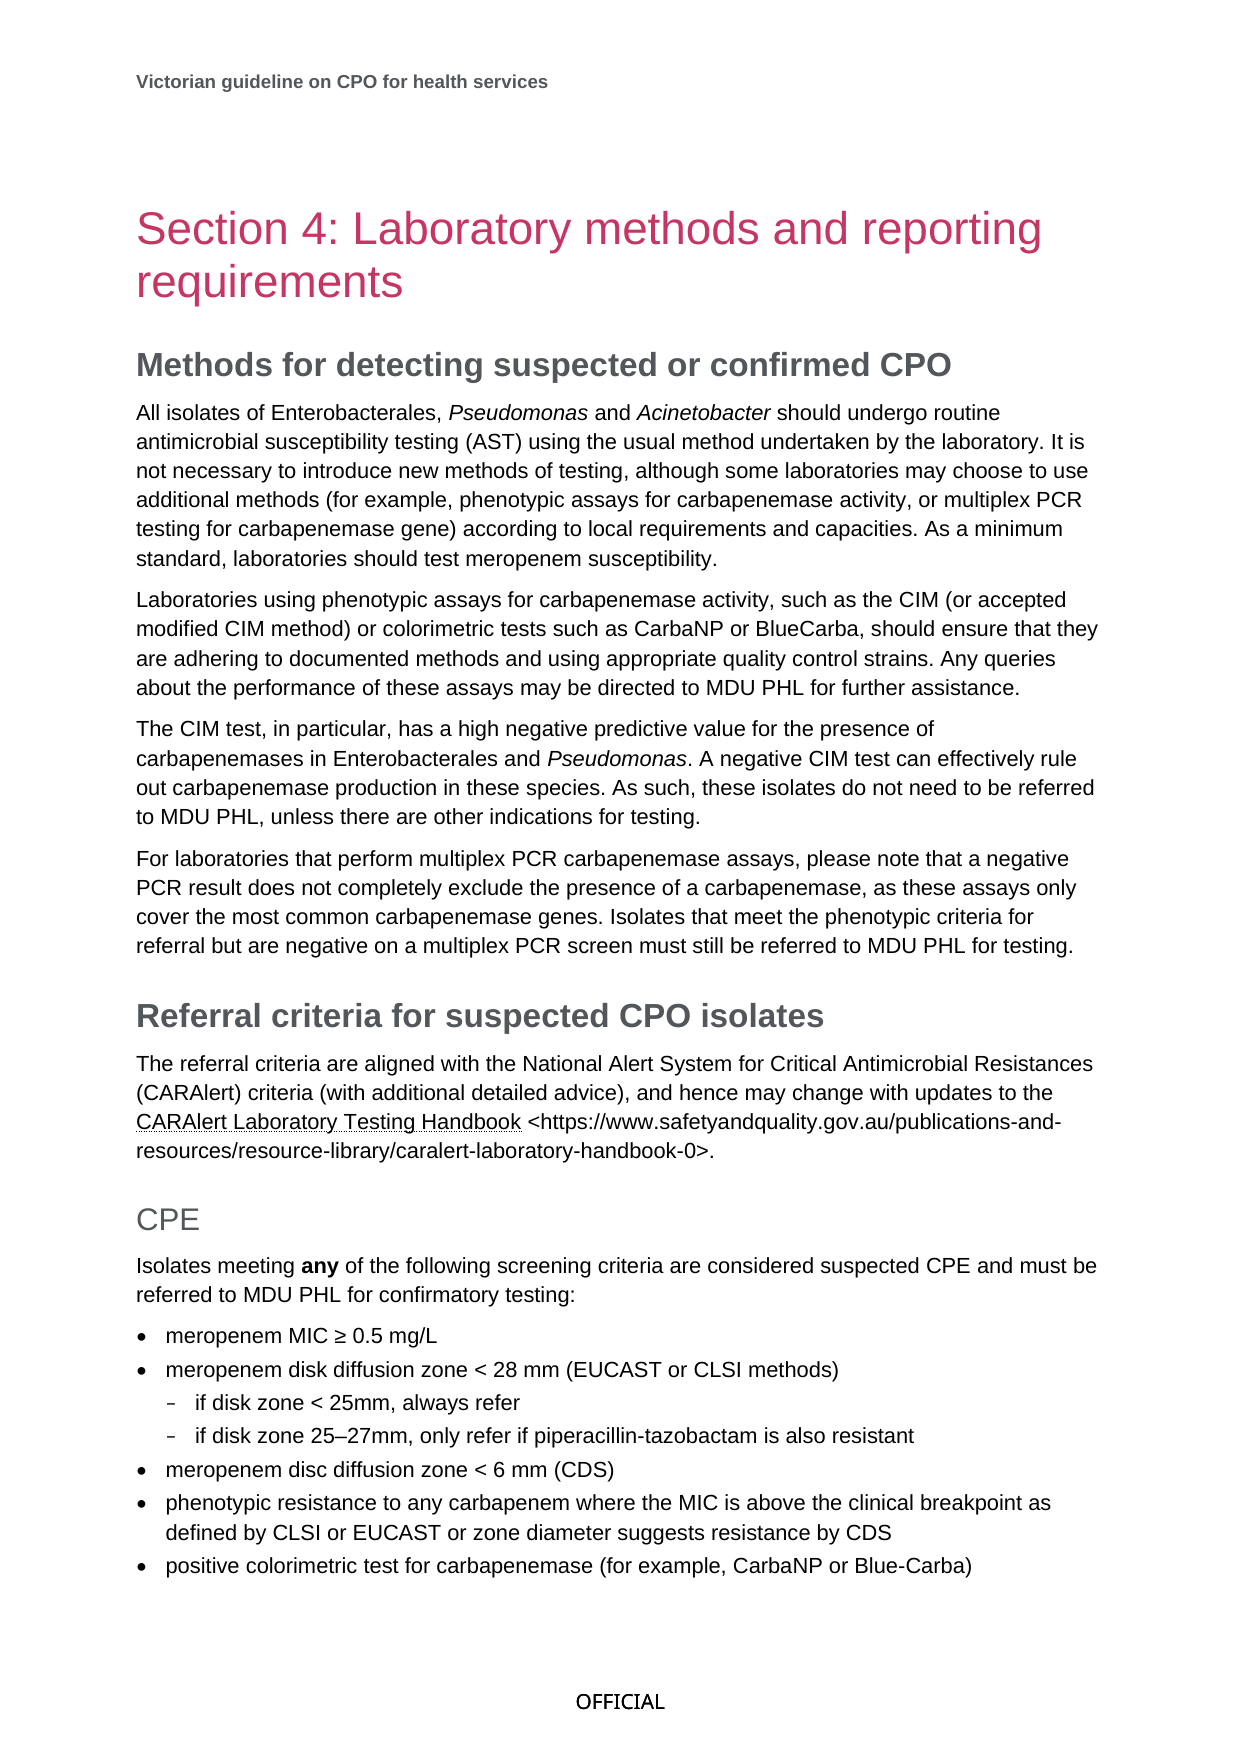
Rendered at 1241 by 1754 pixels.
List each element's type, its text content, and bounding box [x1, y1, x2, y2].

text For laboratories that perform multiplex PCR carbapenemase assays, please note that a negative PCR result does not completely exclude the presence of a carbapenemase, as these assays only cover the most common carbapenemase genes. Isolates that meet the phenotypic criteria for referral but are negative on a multiplex PCR screen must still be referred to MDU PHL for testing. [136, 842, 1104, 958]
text The referral criteria are aligned with the National Alert System for Critical Antimicrobial Resistances (CARAlert) criteria (with additional detailed advice), and hence may change with updates to the CARAlert Laboratory Testing Handbook <https://www.safetyandquality.gov.au/publications-and-resources/resource-library/caralert-laboratory-handbook-0>. [136, 1047, 1104, 1163]
text All isolates of Enterobacterales, Pseudomonas and Acinetobacter should undergo routine antimicrobial susceptibility testing (AST) using the usual method undertaken by the laboratory. It is not necessary to introduce new methods of testing, although some laboratories may choose to use additional methods (for example, phenotypic assays for carbapenemase activity, or multiplex PCR testing for carbapenemase gene) according to local requirements and capacities. As a minimum standard, laboratories should test meropenem susceptibility. [136, 396, 1104, 571]
text The CIM test, in particular, has a high negative predictive value for the presence of carbapenemases in Enterobacterales and Pseudomonas. A negative CIM test can effectively rule out carbapenemase production in these species. As such, these isolates do not need to be referred to MDU PHL, unless there are other indications for testing. [136, 712, 1104, 829]
text meropenem MIC ≥ 0.5 mg/L [136, 1320, 1104, 1349]
text meropenem disk diffusion zone < 28 mm (EUCAST or CLSI methods) [136, 1353, 1104, 1383]
text meropenem disc diffusion zone < 6 mm (CDS) [136, 1453, 1104, 1483]
text if disk zone < 25mm, always refer [165, 1387, 1104, 1416]
text if disk zone 25–27mm, only refer if piperacillin-tazobactam is also resistant [165, 1420, 1104, 1449]
text Isolates meeting any of the following screening criteria are considered suspected CPE and must be referred to MDU PHL for confirmatory testing: [136, 1249, 1104, 1308]
subtitle Methods for detecting suspected or confirmed CPO [136, 345, 1104, 383]
text Laboratories using phenotypic assays for carbapenemase activity, such as the CIM (or accepted modified CIM method) or colorimetric tests such as CarbaNP or BlueCarba, should ensure that they are adhering to documented methods and using appropriate quality control strains. Any queries about the performance of these assays may be directed to MDU PHL for further assistance. [136, 583, 1104, 700]
subtitle Referral criteria for suspected CPO isolates [136, 996, 1104, 1034]
subtitle CPE [136, 1201, 1104, 1237]
subtitle Section 4: Laboratory methods and reporting requirements [136, 202, 1104, 307]
text phenotypic resistance to any carbapenem where the MIC is above the clinical breakpoint as defined by CLSI or EUCAST or zone diameter suggests resistance by CDS [136, 1487, 1104, 1545]
text positive colorimetric test for carbapenemase (for example, CarbaNP or Blue-Carba) [136, 1549, 1104, 1578]
